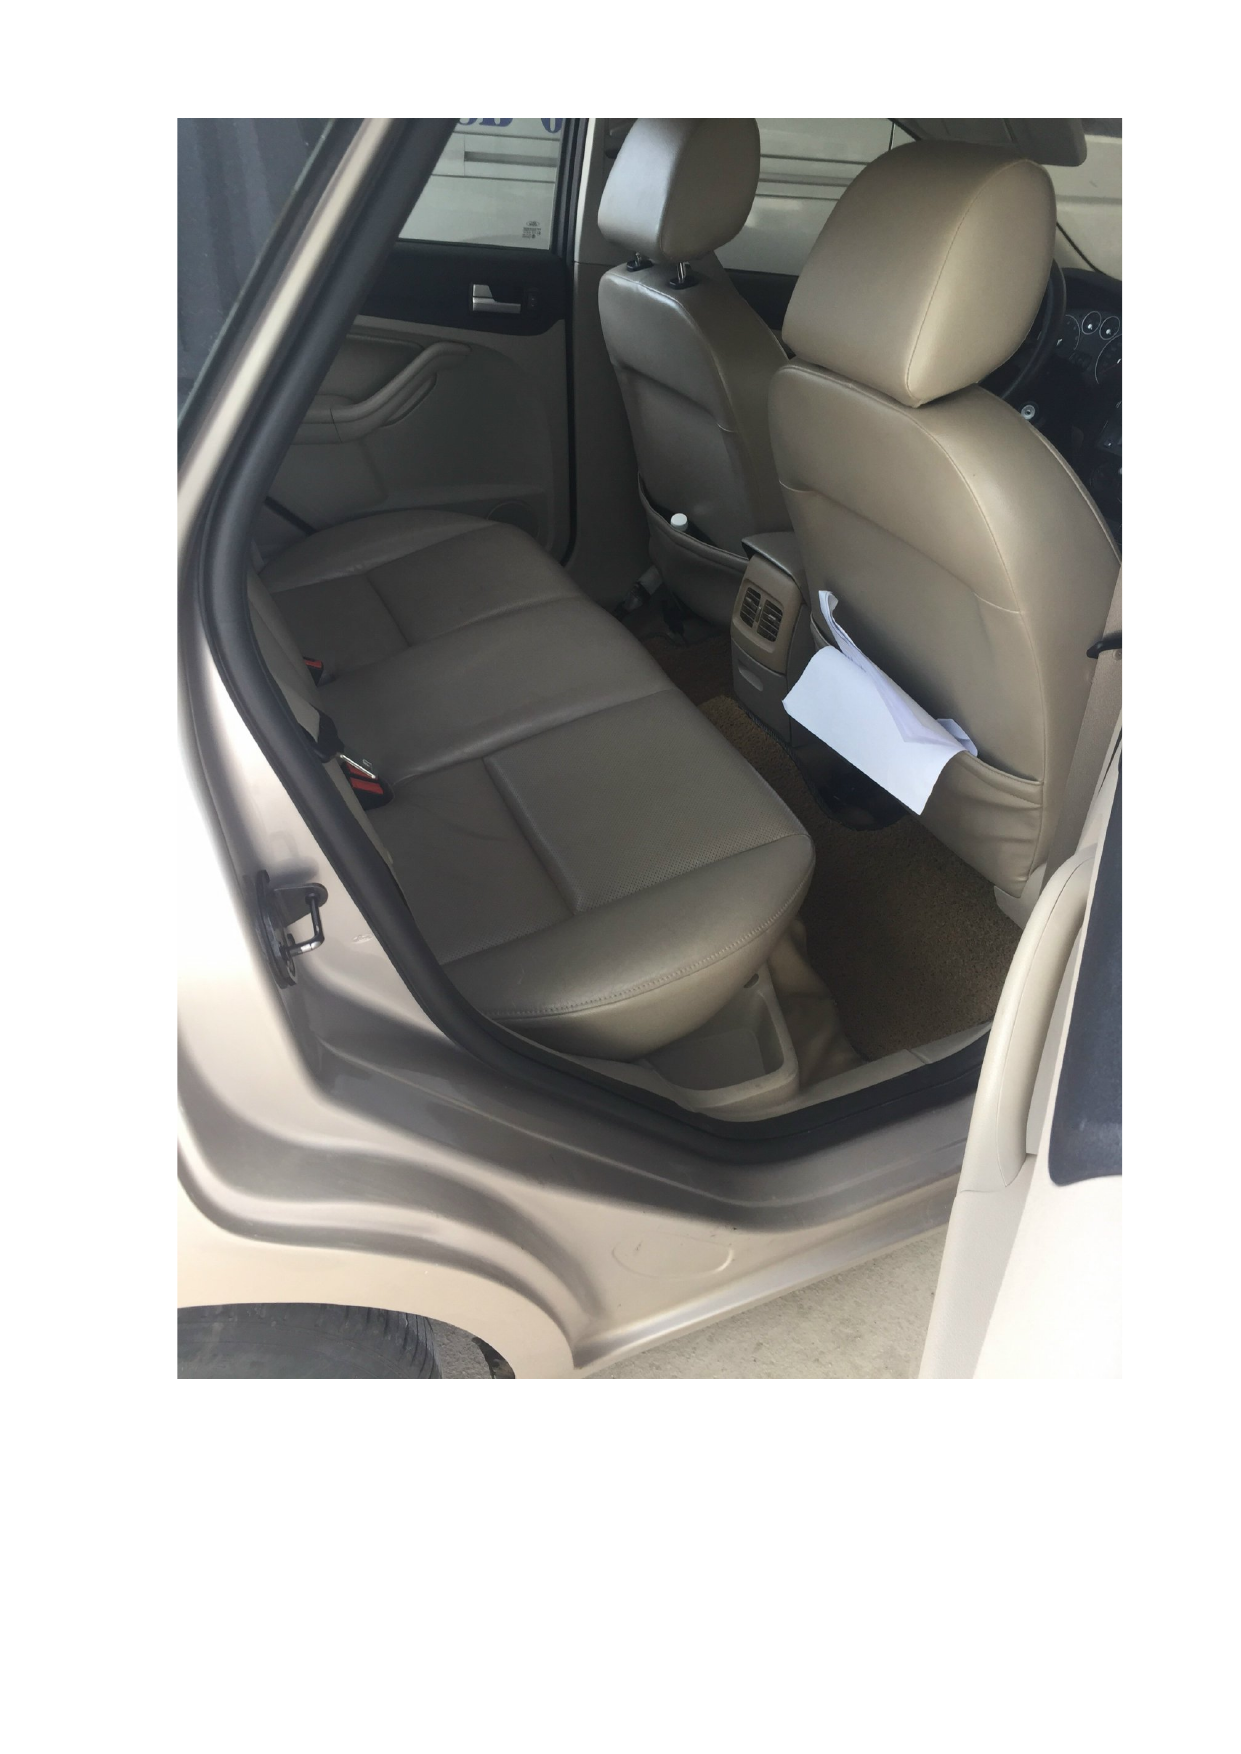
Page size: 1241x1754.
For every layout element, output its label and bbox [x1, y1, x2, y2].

picture [177, 118, 1123, 1379]
